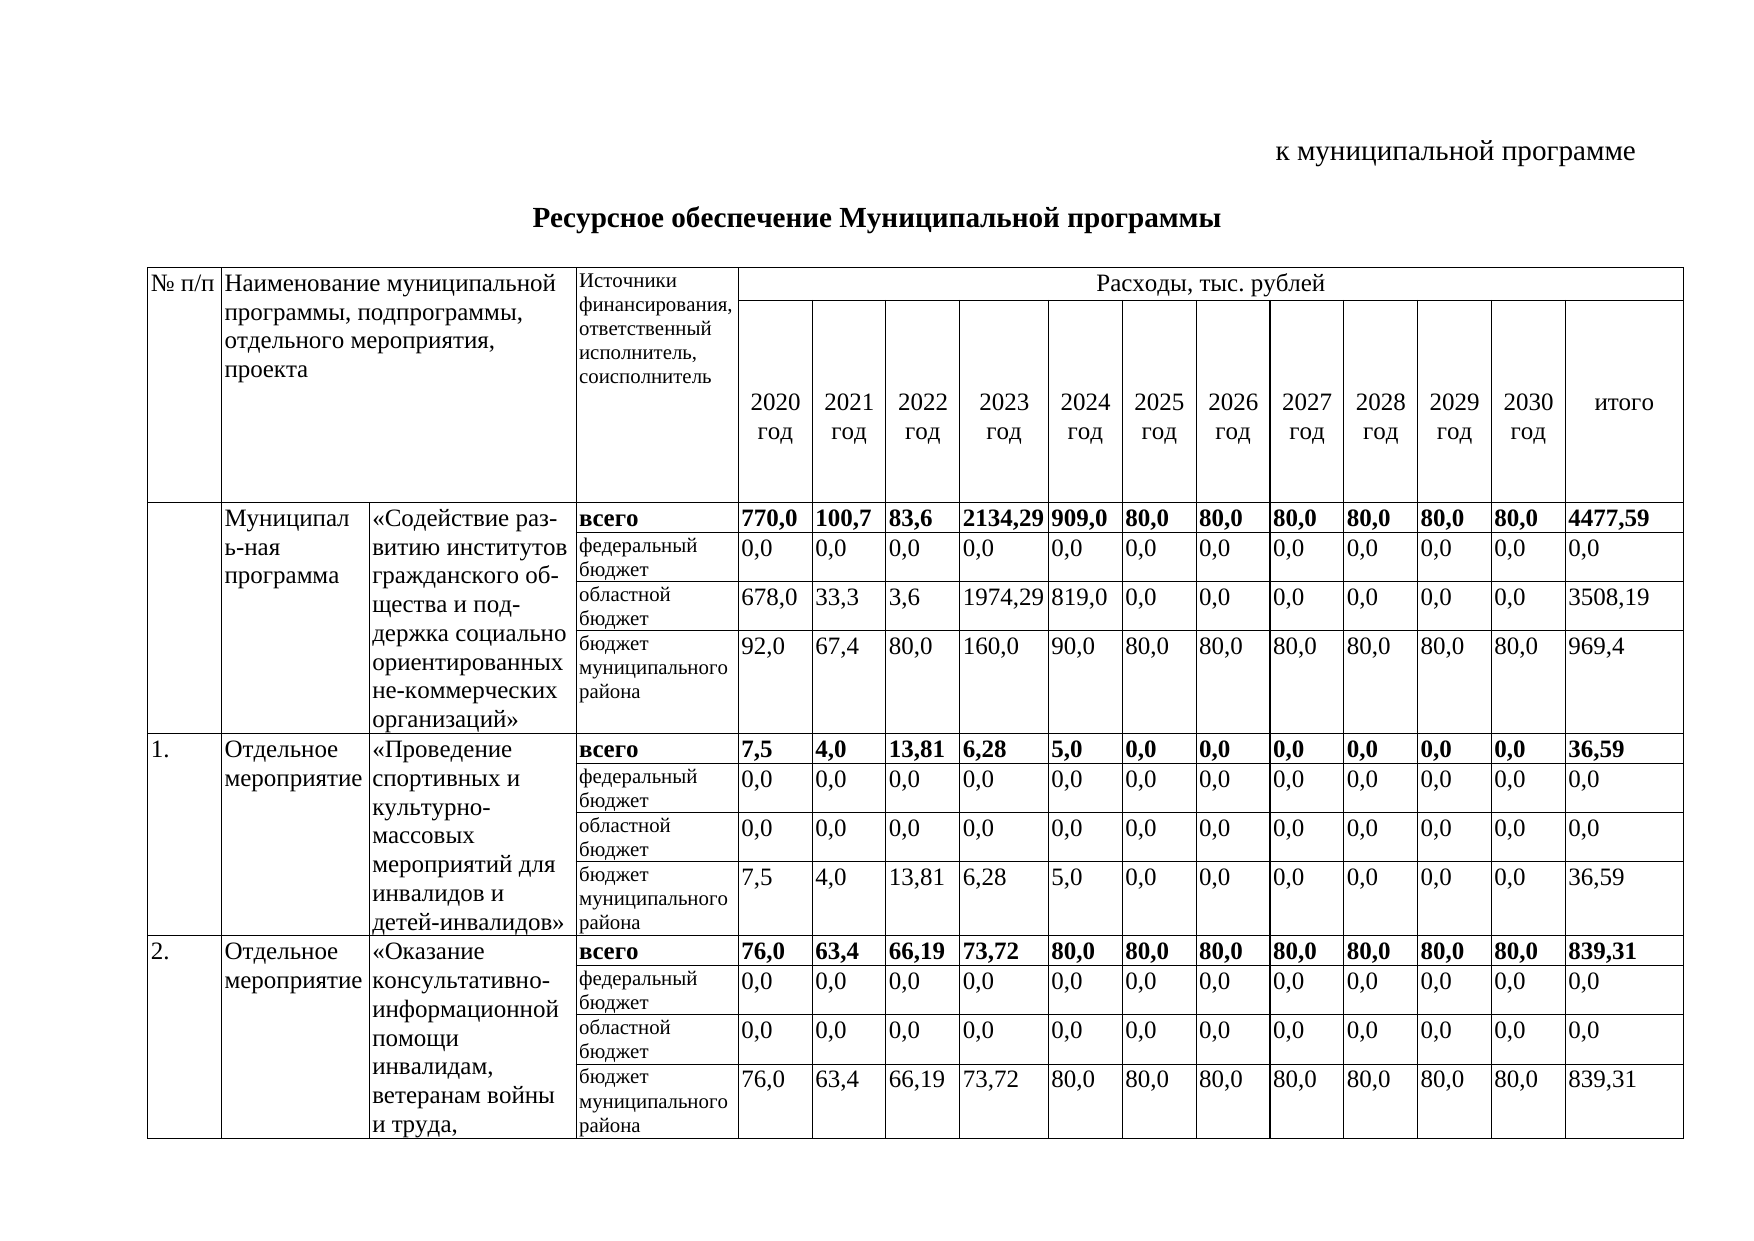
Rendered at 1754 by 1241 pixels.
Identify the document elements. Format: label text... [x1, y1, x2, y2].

table_cell 0,0 [1344, 533, 1417, 581]
table_cell 80,0 [1418, 503, 1491, 532]
table_cell 0,0 [1492, 966, 1565, 1014]
table_cell 2. [148, 936, 221, 1138]
table_cell «Оказание консультативно-информационной помощи инвалидам, ветеранам войны и труда, Вооружённых сил и правоохранительных органов» [370, 936, 576, 1138]
table_cell 0,0 [739, 966, 812, 1014]
table_cell 0,0 [1197, 582, 1269, 630]
table_cell 83,6 [886, 503, 959, 532]
table_cell 770,0 [739, 503, 812, 532]
table_cell 80,0 [1492, 631, 1565, 733]
table_cell 2030 год [1492, 301, 1565, 502]
table_cell 0,0 [1123, 1015, 1196, 1063]
table_cell 0,0 [1049, 966, 1122, 1014]
table_cell всего [577, 734, 738, 763]
table_cell 0,0 [960, 1015, 1048, 1063]
table_cell 0,0 [1271, 966, 1343, 1014]
table_cell 0,0 [1049, 764, 1122, 812]
table_cell областной бюджет [577, 582, 738, 630]
table_cell 80,0 [1344, 631, 1417, 733]
table_cell [148, 503, 221, 733]
table_cell 0,0 [1418, 734, 1491, 763]
table_cell 80,0 [1123, 936, 1196, 965]
table_cell 0,0 [1566, 764, 1683, 812]
table_cell Отдельное мероприятие [222, 936, 369, 1138]
table_cell 100,7 [813, 503, 885, 532]
table_cell 0,0 [886, 813, 959, 861]
table_cell 80,0 [1418, 631, 1491, 733]
table_cell всего [577, 503, 738, 532]
table_cell федеральный бюджет [577, 533, 738, 581]
table_cell 1974,29 [960, 582, 1048, 630]
table_cell 2021 год [813, 301, 885, 502]
table_cell 80,0 [1492, 503, 1565, 532]
table_cell 0,0 [1123, 734, 1196, 763]
table_cell 0,0 [1123, 966, 1196, 1014]
text Ресурсное обеспечение Муниципальной программы [118, 200, 1636, 233]
table_cell 80,0 [1418, 936, 1491, 965]
table_cell 80,0 [1123, 503, 1196, 532]
table_cell Муниципаль-ная программа [222, 503, 369, 733]
table_cell 969,4 [1566, 631, 1683, 733]
table_cell 0,0 [1197, 764, 1269, 812]
table_cell 0,0 [1492, 582, 1565, 630]
table_cell 80,0 [1197, 631, 1269, 733]
table_cell 0,0 [1492, 862, 1565, 935]
table_cell 73,72 [960, 936, 1048, 965]
table_cell 909,0 [1049, 503, 1122, 532]
table_cell 66,19 [886, 1065, 959, 1138]
table_cell 3508,19 [1566, 582, 1683, 630]
table_cell 0,0 [813, 764, 885, 812]
table_cell всего [577, 936, 738, 965]
table_cell 0,0 [1123, 533, 1196, 581]
table_cell 0,0 [886, 966, 959, 1014]
table_cell 80,0 [1418, 1065, 1491, 1138]
table_cell 7,5 [739, 734, 812, 763]
table_cell 80,0 [1197, 503, 1269, 532]
table_cell 90,0 [1049, 631, 1122, 733]
table_cell 0,0 [1271, 582, 1343, 630]
table_cell 36,59 [1566, 734, 1683, 763]
table_cell 80,0 [1049, 1065, 1122, 1138]
table_cell Отдельное мероприятие [222, 734, 369, 935]
table_cell областной бюджет [577, 813, 738, 861]
table_header № п/п [148, 268, 221, 502]
table_cell 0,0 [813, 966, 885, 1014]
table_cell 2026 год [1197, 301, 1269, 502]
table_cell 2025 год [1123, 301, 1196, 502]
table_cell 13,81 [886, 734, 959, 763]
table_cell 80,0 [886, 631, 959, 733]
table_cell 6,28 [960, 862, 1048, 935]
table_cell 80,0 [1344, 936, 1417, 965]
table_cell 0,0 [1492, 813, 1565, 861]
table_cell 80,0 [1344, 503, 1417, 532]
table_cell 0,0 [813, 813, 885, 861]
table_cell 80,0 [1344, 1065, 1417, 1138]
table_cell 0,0 [1418, 1015, 1491, 1063]
table_header Расходы, тыс. рублей [739, 268, 1683, 300]
table_cell 0,0 [1271, 862, 1343, 935]
table_cell 63,4 [813, 1065, 885, 1138]
table_cell 0,0 [1197, 813, 1269, 861]
table_cell 5,0 [1049, 862, 1122, 935]
table_cell 80,0 [1049, 936, 1122, 965]
table_cell 0,0 [886, 764, 959, 812]
table_cell 0,0 [1344, 862, 1417, 935]
table_cell 13,81 [886, 862, 959, 935]
table_cell 80,0 [1271, 1065, 1343, 1138]
table_cell 80,0 [1197, 1065, 1269, 1138]
table_cell 0,0 [1123, 582, 1196, 630]
table_cell 0,0 [1418, 533, 1491, 581]
table_cell 0,0 [1049, 1015, 1122, 1063]
table_cell 80,0 [1271, 631, 1343, 733]
table_cell 5,0 [1049, 734, 1122, 763]
table_cell «Содействие раз-витию институтов гражданского об-щества и под-держка социально ориентированных не-коммерческих организаций» [370, 503, 576, 733]
table_cell 80,0 [1197, 936, 1269, 965]
table_cell 0,0 [960, 813, 1048, 861]
table_cell 0,0 [739, 764, 812, 812]
table_cell 2028 год [1344, 301, 1417, 502]
table_cell бюджет муниципального района [577, 862, 738, 935]
table_cell 0,0 [1418, 582, 1491, 630]
table_cell 0,0 [1344, 813, 1417, 861]
table_cell 2022 год [886, 301, 959, 502]
table_cell 0,0 [1344, 582, 1417, 630]
table_header Источники финансирования, ответственный исполнитель, соисполнитель [577, 268, 738, 502]
table_cell 80,0 [1271, 503, 1343, 532]
table_cell 0,0 [1271, 533, 1343, 581]
table_cell 63,4 [813, 936, 885, 965]
table_cell 0,0 [1418, 966, 1491, 1014]
table_cell 0,0 [1271, 764, 1343, 812]
table_cell 0,0 [886, 1015, 959, 1063]
table_cell 0,0 [813, 533, 885, 581]
text к муниципальной программе [118, 133, 1636, 166]
table_cell 0,0 [1344, 966, 1417, 1014]
table_cell 0,0 [1123, 813, 1196, 861]
table_cell итого [1566, 301, 1683, 502]
table_cell 0,0 [1566, 813, 1683, 861]
table_cell 36,59 [1566, 862, 1683, 935]
table_cell 0,0 [1418, 764, 1491, 812]
table_cell 0,0 [960, 966, 1048, 1014]
table_cell 80,0 [1123, 1065, 1196, 1138]
table_cell 2023 год [960, 301, 1048, 502]
table_cell 0,0 [1271, 813, 1343, 861]
table_cell 0,0 [1492, 533, 1565, 581]
table_cell 66,19 [886, 936, 959, 965]
table_cell 67,4 [813, 631, 885, 733]
table_cell 0,0 [1049, 813, 1122, 861]
table_cell 0,0 [739, 1015, 812, 1063]
table_cell 33,3 [813, 582, 885, 630]
table_cell 76,0 [739, 936, 812, 965]
table_cell 2134,29 [960, 503, 1048, 532]
table_cell «Проведение спортивных и культурно-массовых мероприятий для инвалидов и детей-инвалидов» [370, 734, 576, 935]
table_cell 0,0 [1344, 764, 1417, 812]
table_cell бюджет муниципального района [577, 631, 738, 733]
table_cell 2027 год [1271, 301, 1343, 502]
table_cell федеральный бюджет [577, 764, 738, 812]
table_cell 6,28 [960, 734, 1048, 763]
table_cell 0,0 [960, 533, 1048, 581]
table_cell 2020 год [739, 301, 812, 502]
table_cell 0,0 [1197, 862, 1269, 935]
table_cell бюджет муниципального района [577, 1065, 738, 1138]
table_cell 0,0 [1197, 533, 1269, 581]
table_cell 0,0 [1197, 966, 1269, 1014]
table_cell 92,0 [739, 631, 812, 733]
table_cell областной бюджет [577, 1015, 738, 1063]
table_cell 0,0 [1049, 533, 1122, 581]
table_cell 0,0 [739, 813, 812, 861]
table_cell 0,0 [1197, 1015, 1269, 1063]
table_cell 80,0 [1123, 631, 1196, 733]
table_cell 160,0 [960, 631, 1048, 733]
table_cell 0,0 [1492, 764, 1565, 812]
table_cell 73,72 [960, 1065, 1048, 1138]
table_cell 2024 год [1049, 301, 1122, 502]
table_cell 80,0 [1492, 1065, 1565, 1138]
table_cell 4477,59 [1566, 503, 1683, 532]
table_cell 0,0 [886, 533, 959, 581]
table_cell 80,0 [1271, 936, 1343, 965]
table_cell 0,0 [739, 533, 812, 581]
table_cell 839,31 [1566, 936, 1683, 965]
table_cell 7,5 [739, 862, 812, 935]
table_cell 0,0 [1566, 1015, 1683, 1063]
table_cell 4,0 [813, 734, 885, 763]
table_cell 0,0 [960, 764, 1048, 812]
table_cell 0,0 [1566, 533, 1683, 581]
table_cell 3,6 [886, 582, 959, 630]
table_cell 80,0 [1492, 936, 1565, 965]
table_cell 0,0 [1566, 966, 1683, 1014]
table_cell 0,0 [1123, 862, 1196, 935]
table_cell 76,0 [739, 1065, 812, 1138]
table_cell 0,0 [1344, 1015, 1417, 1063]
table_cell 0,0 [1271, 734, 1343, 763]
table_cell федеральный бюджет [577, 966, 738, 1014]
table_cell 4,0 [813, 862, 885, 935]
table_cell 0,0 [1418, 862, 1491, 935]
table_cell 1. [148, 734, 221, 935]
table_cell 819,0 [1049, 582, 1122, 630]
table_cell 0,0 [1418, 813, 1491, 861]
table_cell 0,0 [1492, 734, 1565, 763]
table_header Наименование муниципальной программы, подпрограммы, отдельного мероприятия, проекта [222, 268, 576, 502]
table_cell 2029 год [1418, 301, 1491, 502]
table_cell 0,0 [1197, 734, 1269, 763]
table_cell 0,0 [1271, 1015, 1343, 1063]
table_cell 0,0 [1492, 1015, 1565, 1063]
table_cell 678,0 [739, 582, 812, 630]
table_cell 0,0 [1344, 734, 1417, 763]
table_cell 0,0 [813, 1015, 885, 1063]
table_cell 0,0 [1123, 764, 1196, 812]
table_cell 839,31 [1566, 1065, 1683, 1138]
